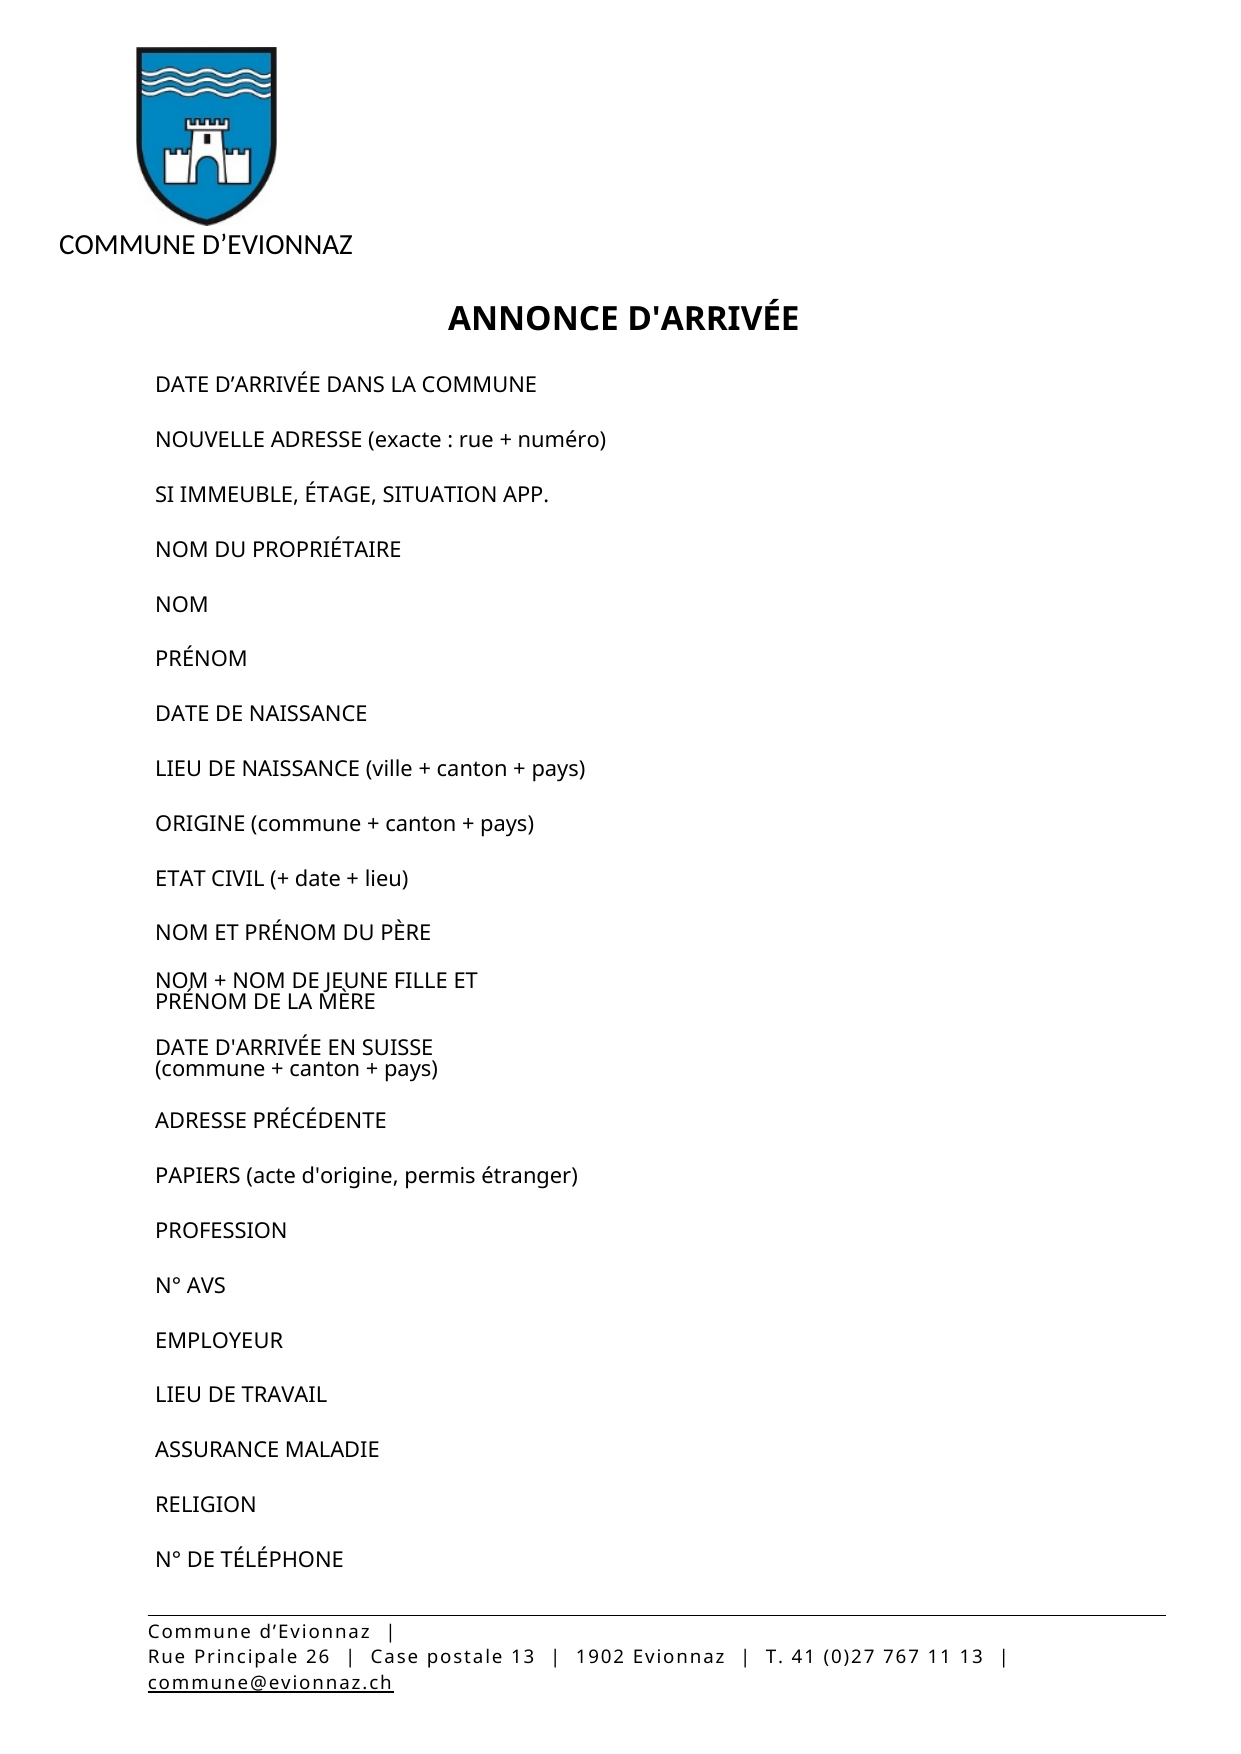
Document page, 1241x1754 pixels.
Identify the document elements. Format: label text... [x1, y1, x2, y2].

text NOUVELLE ADRESSE (exacte : rue + numéro) [155, 424, 1093, 454]
text LIEU DE TRAVAIL [155, 1379, 1093, 1409]
text NOM DU PROPRIÉTAIRE [155, 534, 1093, 564]
text EMPLOYEUR [155, 1325, 1093, 1354]
text PRÉNOM [155, 643, 1093, 673]
text DATE D'ARRIVÉE EN SUISSE (commune + canton + pays) [155, 1039, 1093, 1081]
text DATE D’ARRIVÉE DANS LA COMMUNE [155, 369, 1093, 399]
text RELIGION [155, 1489, 1093, 1519]
text PAPIERS (acte d'origine, permis étranger) [155, 1160, 1093, 1190]
text ASSURANCE MALADIE [155, 1434, 1093, 1464]
text SI IMMEUBLE, ÉTAGE, SITUATION APP. [155, 479, 1093, 509]
text ETAT CIVIL (+ date + lieu) [155, 863, 1093, 892]
text NOM ET PRÉNOM DU PÈRE [155, 917, 1093, 947]
text NOM [155, 589, 1093, 618]
text ANNONCE D'ARRIVÉE [155, 294, 1093, 340]
text DATE DE NAISSANCE [155, 698, 1093, 728]
text LIEU DE NAISSANCE (ville + canton + pays) [155, 753, 1093, 783]
text PROFESSION [155, 1215, 1093, 1245]
picture [136, 47, 277, 226]
text NOM + NOM DE JEUNE FILLE ET PRÉNOM DE LA MÈRE [155, 972, 1093, 1014]
text N° AVS [155, 1270, 1093, 1300]
text N° DE TÉLÉPHONE [155, 1544, 1093, 1574]
text ADRESSE PRÉCÉDENTE [155, 1106, 1093, 1135]
text ORIGINE (commune + canton + pays) [155, 808, 1093, 838]
